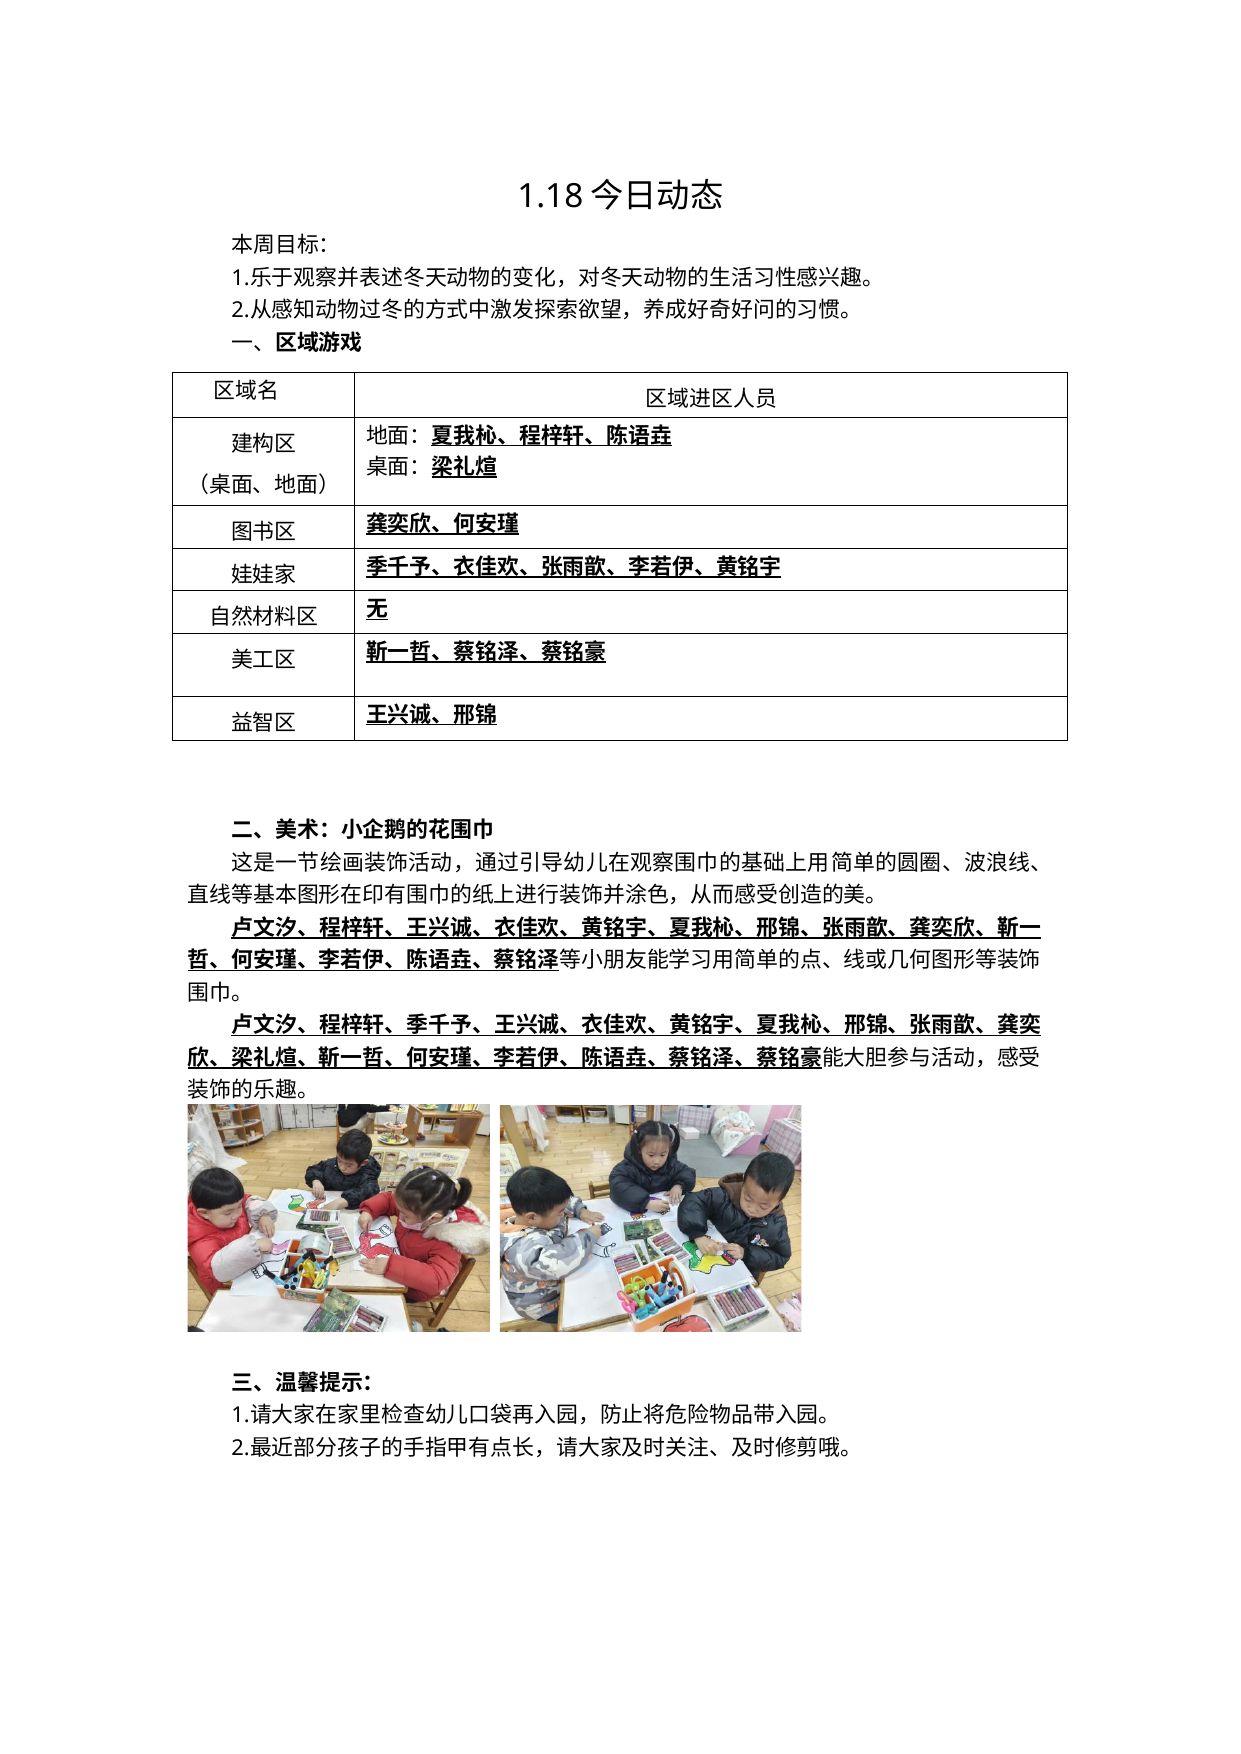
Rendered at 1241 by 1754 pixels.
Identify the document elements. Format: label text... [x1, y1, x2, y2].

table_cell 靳一哲、蔡铭泽、蔡铭豪 [355, 634, 1067, 696]
text 1.18今日动态 [187, 162, 1053, 227]
table_cell 娃娃家 [173, 549, 354, 590]
table_header 区域进区人员 [355, 373, 1067, 417]
table_cell 美工区 [173, 634, 354, 696]
picture [187, 1104, 490, 1332]
text 卢文汐、程梓轩、王兴诚、衣佳欢、黄铭宇、夏我杺、邢锦、张雨歆、龚奕欣、靳一哲、何安瑾、李若伊、陈语垚、蔡铭泽等小朋友能学习用简单的点、线或几何图形等装饰围巾。 [187, 909, 1053, 1007]
text 卢文汐、程梓轩、季千予、王兴诚、衣佳欢、黄铭宇、夏我杺、邢锦、张雨歆、龚奕欣、梁礼煊、靳一哲、何安瑾、李若伊、陈语垚、蔡铭泽、蔡铭豪能大胆参与活动，感受装饰的乐趣。 [187, 1007, 1053, 1104]
table_cell 图书区 [173, 506, 354, 548]
table_cell 季千予、衣佳欢、张雨歆、李若伊、黄铭宇 [355, 549, 1067, 590]
list 一、区域游戏 [187, 324, 1053, 357]
text 二、美术：小企鹅的花围巾 [187, 812, 1053, 844]
table_header 区域名 [173, 373, 354, 417]
table_cell 龚奕欣、何安瑾 [355, 506, 1067, 548]
list 1.乐于观察并表述冬天动物的变化，对冬天动物的生活习性感兴趣。 [187, 259, 1053, 292]
picture [499, 1105, 802, 1332]
list 1.请大家在家里检查幼儿口袋再入园，防止将危险物品带入园。 [187, 1397, 1053, 1429]
table_cell 地面：夏我杺、程梓轩、陈语垚 桌面：梁礼煊 [355, 418, 1067, 505]
table_cell 建构区 （桌面、地面） [173, 418, 354, 505]
table_cell 自然材料区 [173, 591, 354, 633]
text 三、温馨提示： [187, 1364, 1053, 1397]
list 2.从感知动物过冬的方式中激发探索欲望，养成好奇好问的习惯。 [187, 292, 1053, 324]
table_cell 王兴诚、邢锦 [355, 697, 1067, 740]
table_cell 无 [355, 591, 1067, 633]
text 这是一节绘画装饰活动，通过引导幼儿在观察围巾的基础上用简单的圆圈、波浪线、直线等基本图形在印有围巾的纸上进行装饰并涂色，从而感受创造的美。 [187, 844, 1053, 909]
list 2.最近部分孩子的手指甲有点长，请大家及时关注、及时修剪哦。 [187, 1429, 1053, 1462]
text 本周目标： [187, 227, 1053, 259]
table_cell 益智区 [173, 697, 354, 740]
